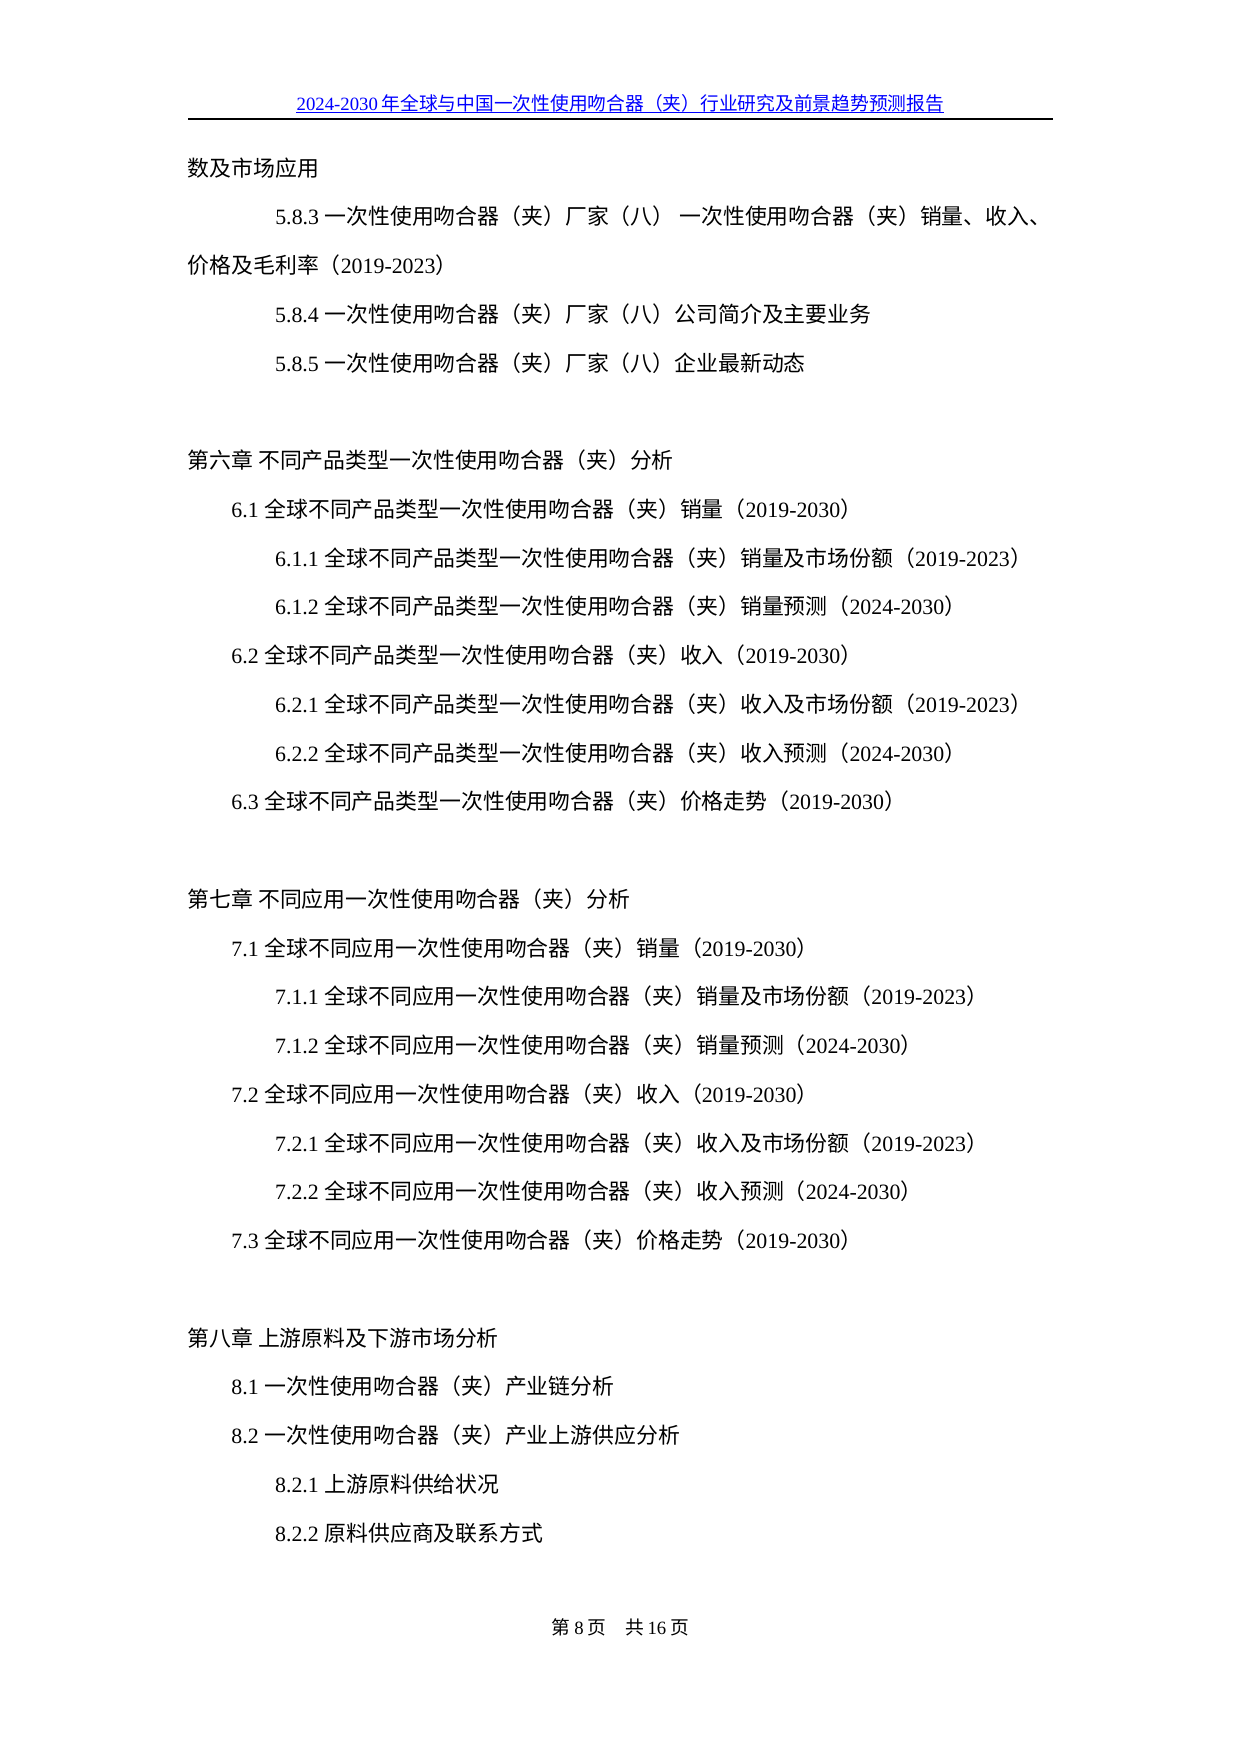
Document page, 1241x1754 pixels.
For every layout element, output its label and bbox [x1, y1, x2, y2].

text [187, 150, 1053, 1548]
